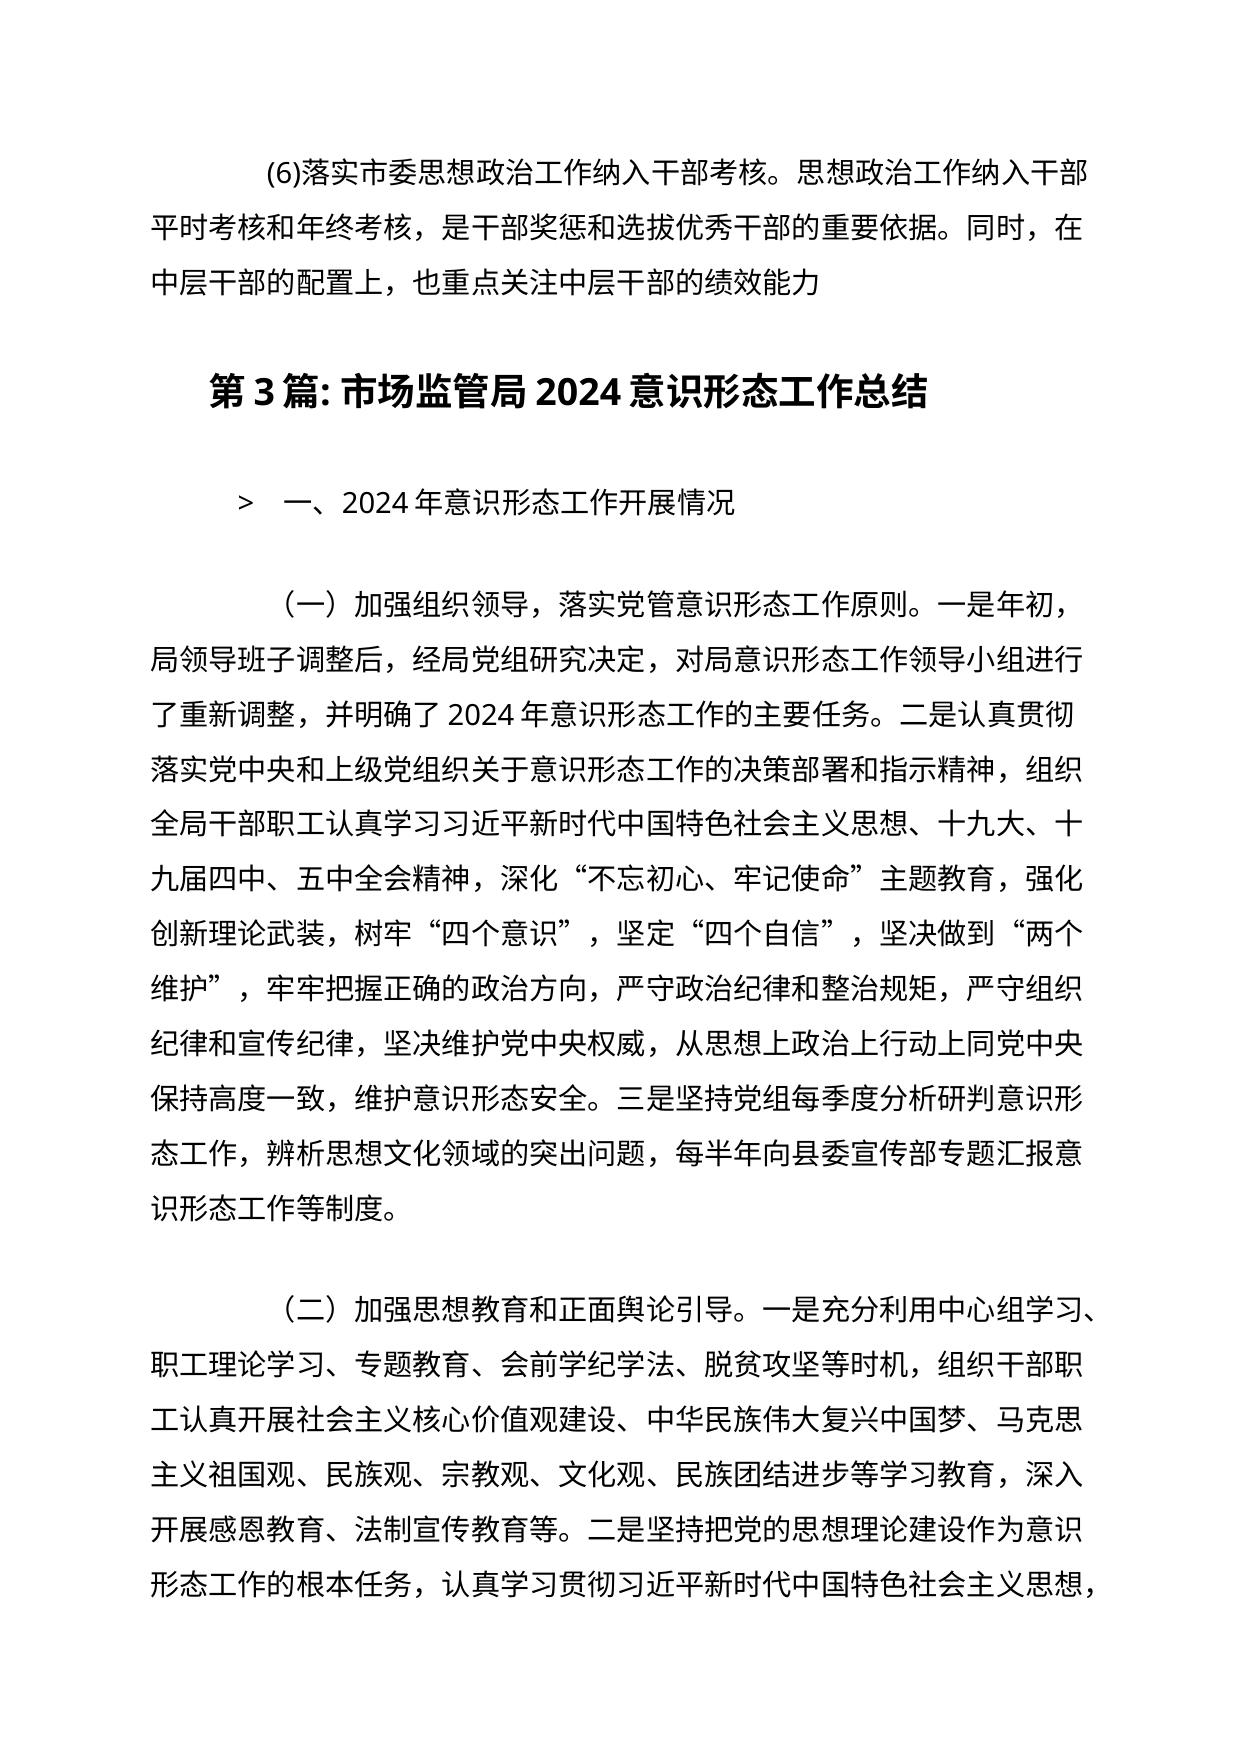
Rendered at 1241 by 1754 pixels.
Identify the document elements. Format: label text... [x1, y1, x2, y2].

text > 一、2024年意识形态工作开展情况 [150, 479, 1090, 522]
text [150, 1287, 1090, 1604]
text 第3篇: 市场监管局2024意识形态工作总结 [150, 362, 1090, 416]
text （一）加强组织领导，落实党管意识形态工作原则。一是年初，局领导班子调整后，经局党组研究决定，对局意识形态工作领导小组进行了重新调整，并明确了2024年意识形态工作的主要任务。二是认真贯彻落实党中央和上级党组织关于意识形态工作的决策部署和指示精神，组织全局干部职工认真学习习近平新时代中国特色社会主义思想、十九大、十九届四中、五中全会精神，深化“不忘初心、牢记使命”主题教育，强化创新理论武装，树牢“四个意识”，坚定“四个自信”，坚决做到“两个维护”，牢牢把握正确的政治方向，严守政治纪律和整治规矩，严守组织纪律和宣传纪律，坚决维护党中央权威，从思想上政治上行动上同党中央保持高度一致，维护意识形态安全。三是坚持党组每季度分析研判意识形态工作，辨析思想文化领域的突出问题，每半年向县委宣传部专题汇报意识形态工作等制度。 [150, 581, 1090, 1227]
text (6)落实市委思想政治工作纳入干部考核。思想政治工作纳入干部平时考核和年终考核，是干部奖惩和选拔优秀干部的重要依据。同时，在中层干部的配置上，也重点关注中层干部的绩效能力 [150, 150, 1090, 302]
